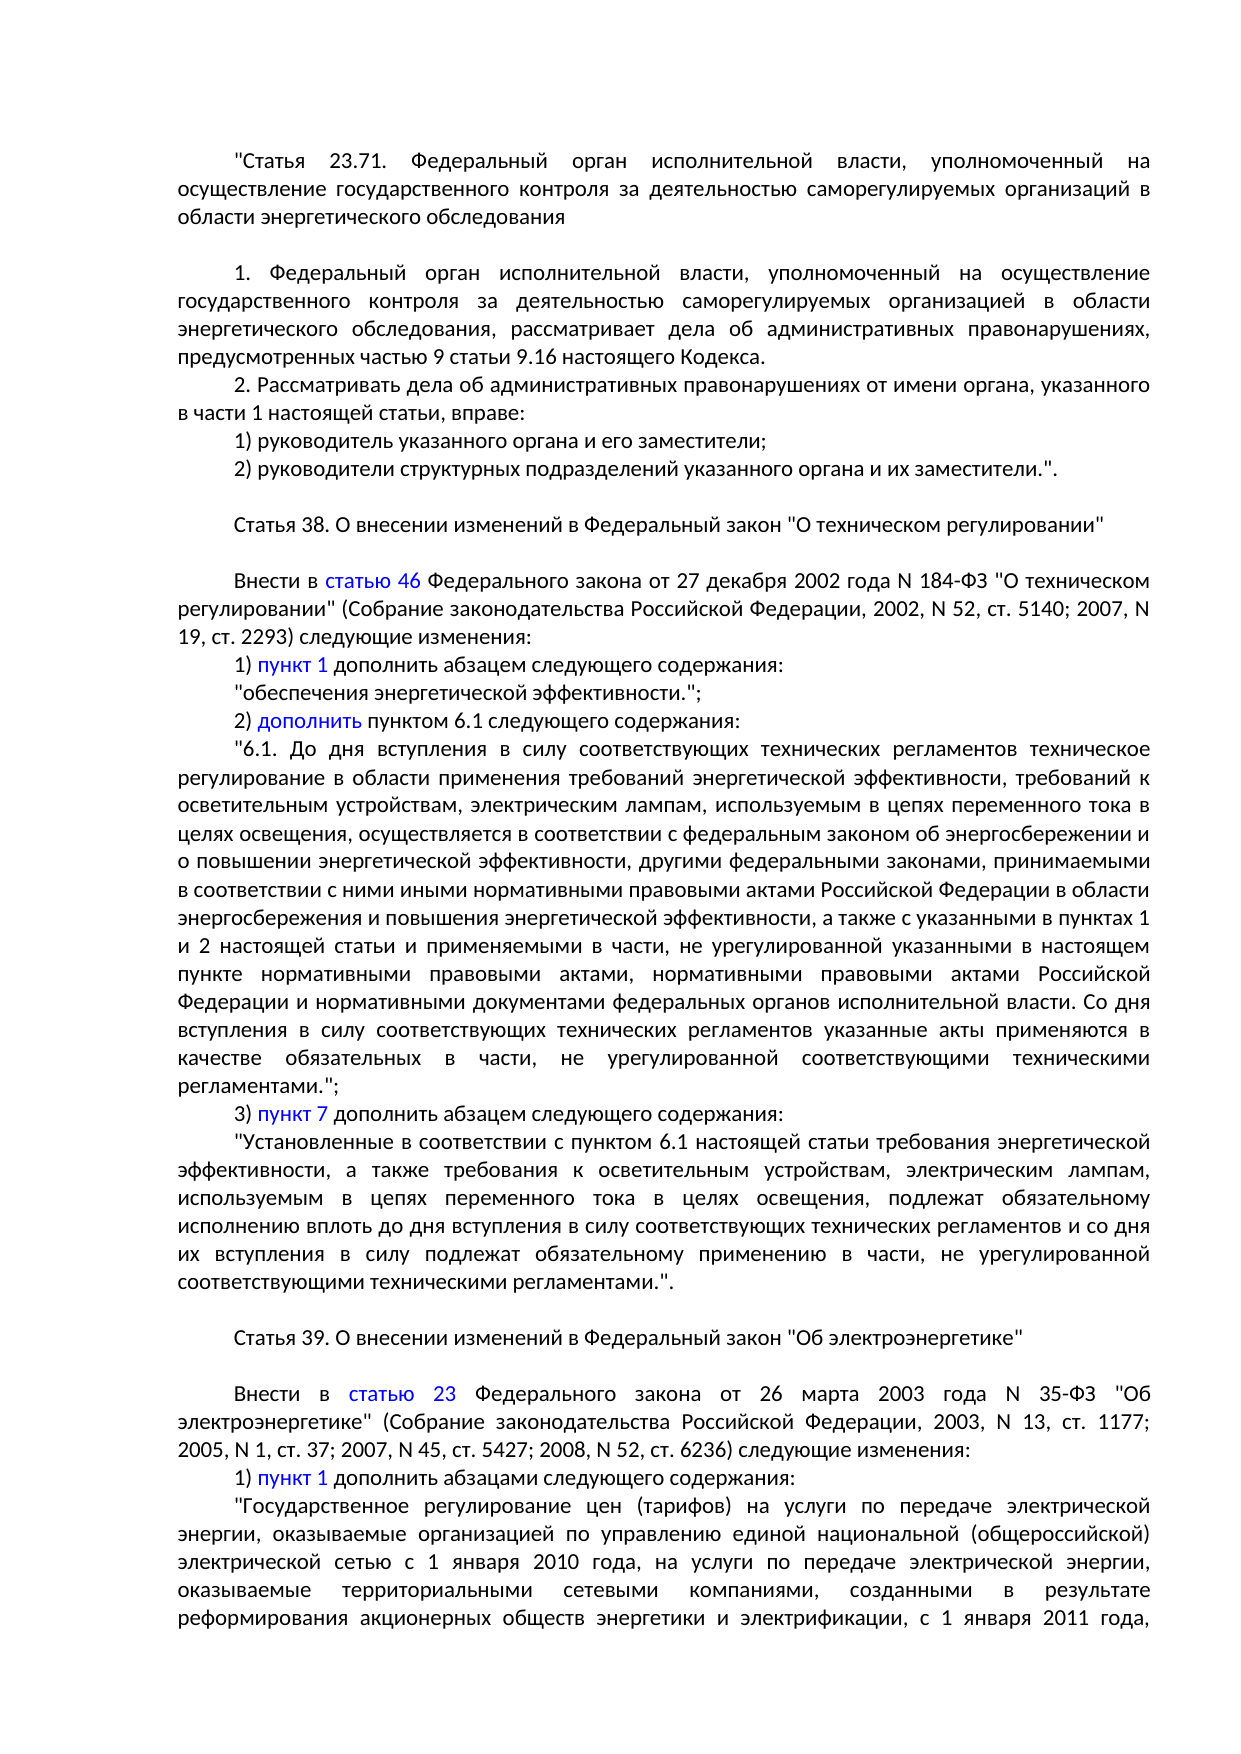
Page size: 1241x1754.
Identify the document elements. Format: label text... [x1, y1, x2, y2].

text 2) дополнить пунктом 6.1 следующего содержания: [177, 707, 1152, 734]
text Статья 38. О внесении изменений в Федеральный закон "О техническом регулировании" [177, 510, 1152, 538]
text 3) пункт 7 дополнить абзацем следующего содержания: [177, 1099, 1152, 1127]
text Внести в статью 23 Федерального закона от 26 марта 2003 года N 35-ФЗ "Об электроэнергетике" (Собрание законодательства Российской Федерации, 2003, N 13, ст. 1177; 2005, N 1, ст. 37; 2007, N 45, ст. 5427; 2008, N 52, ст. 6236) следующие изменения: [177, 1379, 1152, 1463]
text 1) руководитель указанного органа и его заместители; [177, 426, 1152, 454]
text "Установленные в соответствии с пунктом 6.1 настоящей статьи требования энергетической эффективности, а также требования к осветительным устройствам, электрическим лампам, используемым в цепях переменного тока в целях освещения, подлежат обязательному исполнению вплоть до дня вступления в силу соответствующих технических регламентов и со дня их вступления в силу подлежат обязательному применению в части, не урегулированной соответствующими техническими регламентами.". [177, 1127, 1152, 1295]
text "обеспечения энергетической эффективности."; [177, 678, 1152, 707]
text 1. Федеральный орган исполнительной власти, уполномоченный на осуществление государственного контроля за деятельностью саморегулируемых организацией в области энергетического обследования, рассматривает дела об административных правонарушениях, предусмотренных частью 9 статьи 9.16 настоящего Кодекса. [177, 258, 1152, 370]
text "Статья 23.71. Федеральный орган исполнительной власти, уполномоченный на осуществление государственного контроля за деятельностью саморегулируемых организаций в области энергетического обследования [177, 146, 1152, 230]
text Статья 39. О внесении изменений в Федеральный закон "Об электроэнергетике" [177, 1323, 1152, 1351]
text 2) руководители структурных подразделений указанного органа и их заместители.". [177, 454, 1152, 482]
text "6.1. До дня вступления в силу соответствующих технических регламентов техническое регулирование в области применения требований энергетической эффективности, требований к осветительным устройствам, электрическим лампам, используемым в цепях переменного тока в целях освещения, осуществляется в соответствии с федеральным законом об энергосбережении и о повышении энергетической эффективности, другими федеральными законами, принимаемыми в соответствии с ними иными нормативными правовыми актами Российской Федерации в области энергосбережения и повышения энергетической эффективности, а также с указанными в пунктах 1 и 2 настоящей статьи и применяемыми в части, не урегулированной указанными в настоящем пункте нормативными правовыми актами, нормативными правовыми актами Российской Федерации и нормативными документами федеральных органов исполнительной власти. Со дня вступления в силу соответствующих технических регламентов указанные акты применяются в качестве обязательных в части, не урегулированной соответствующими техническими регламентами."; [177, 734, 1152, 1099]
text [177, 1491, 1152, 1631]
text 1) пункт 1 дополнить абзацем следующего содержания: [177, 651, 1152, 678]
text Внести в статью 46 Федерального закона от 27 декабря 2002 года N 184-ФЗ "О техническом регулировании" (Собрание законодательства Российской Федерации, 2002, N 52, ст. 5140; 2007, N 19, ст. 2293) следующие изменения: [177, 566, 1152, 651]
text 2. Рассматривать дела об административных правонарушениях от имени органа, указанного в части 1 настоящей статьи, вправе: [177, 370, 1152, 426]
text 1) пункт 1 дополнить абзацами следующего содержания: [177, 1463, 1152, 1491]
